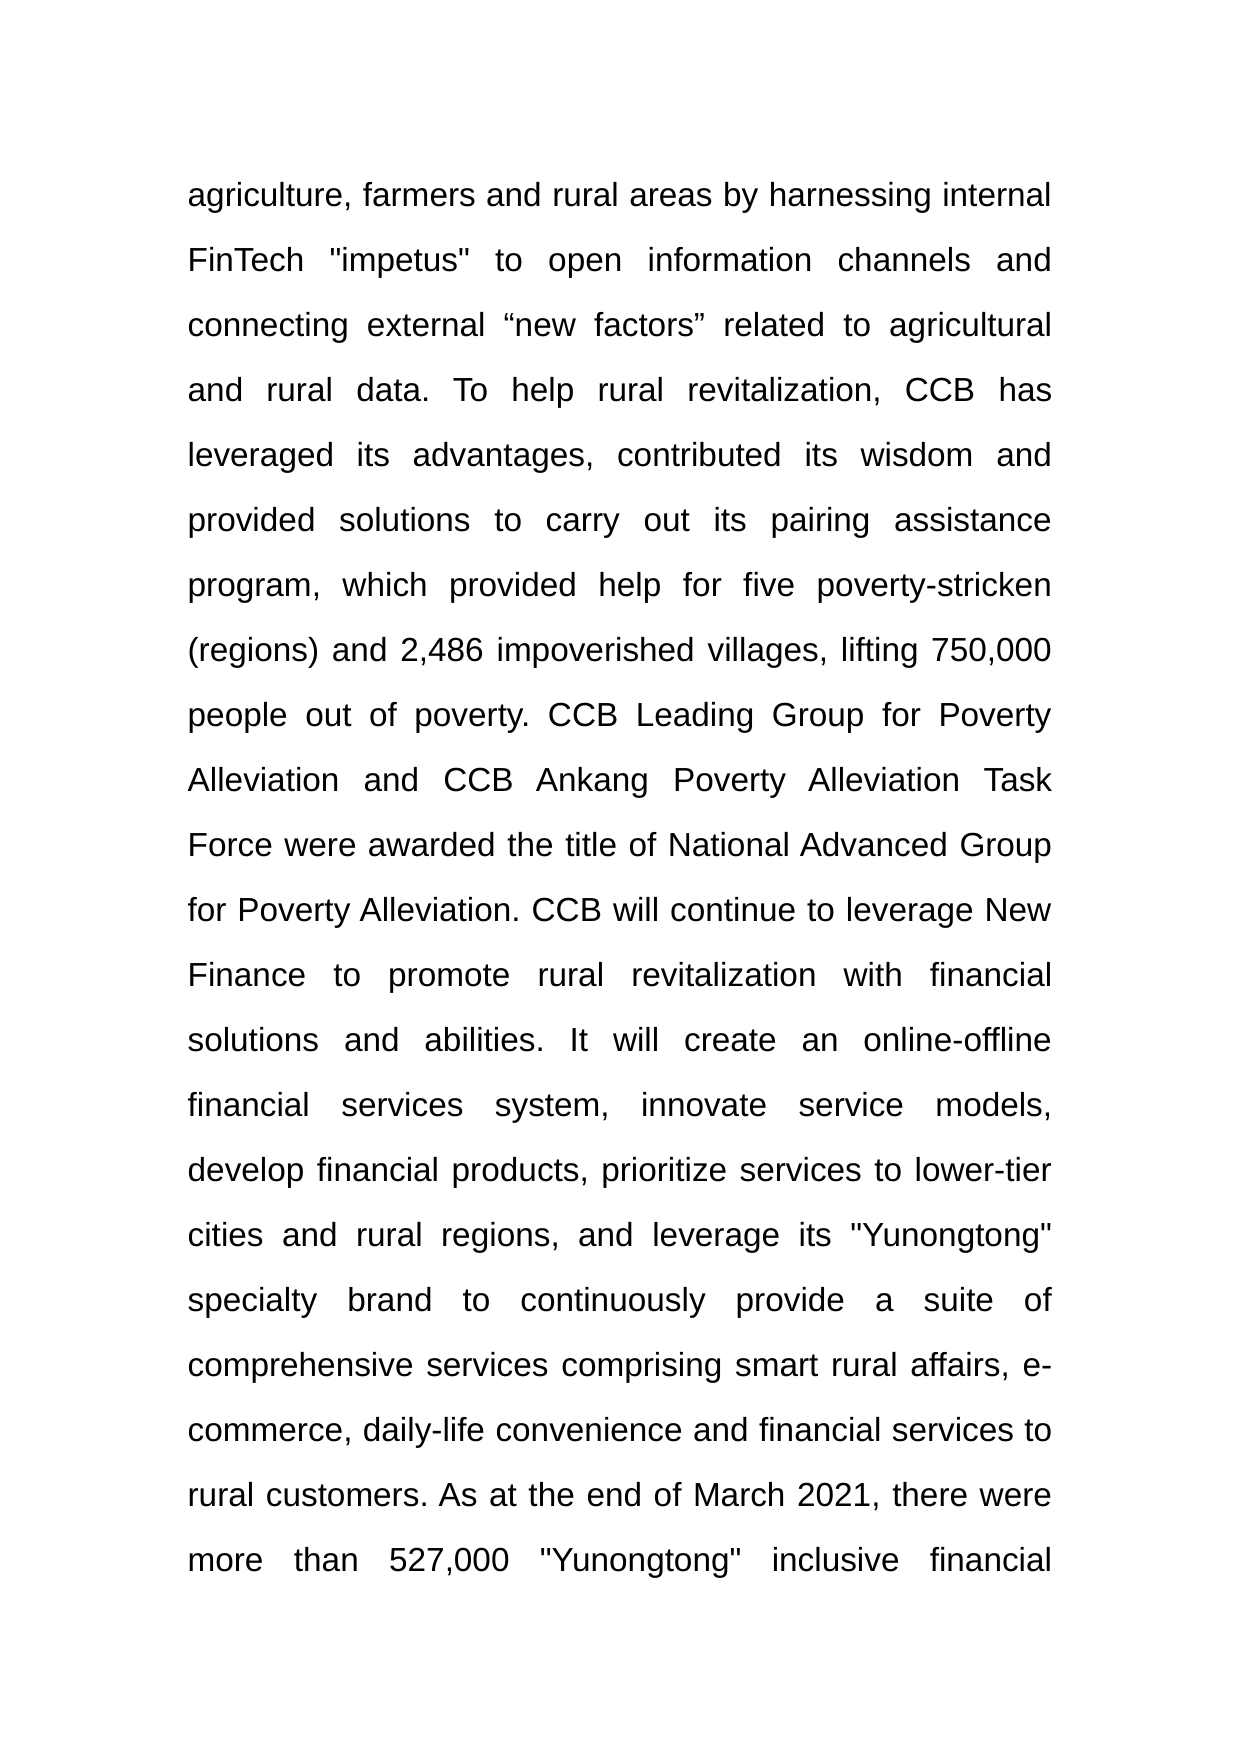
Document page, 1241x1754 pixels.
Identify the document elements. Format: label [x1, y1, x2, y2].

text [187, 162, 1053, 1592]
